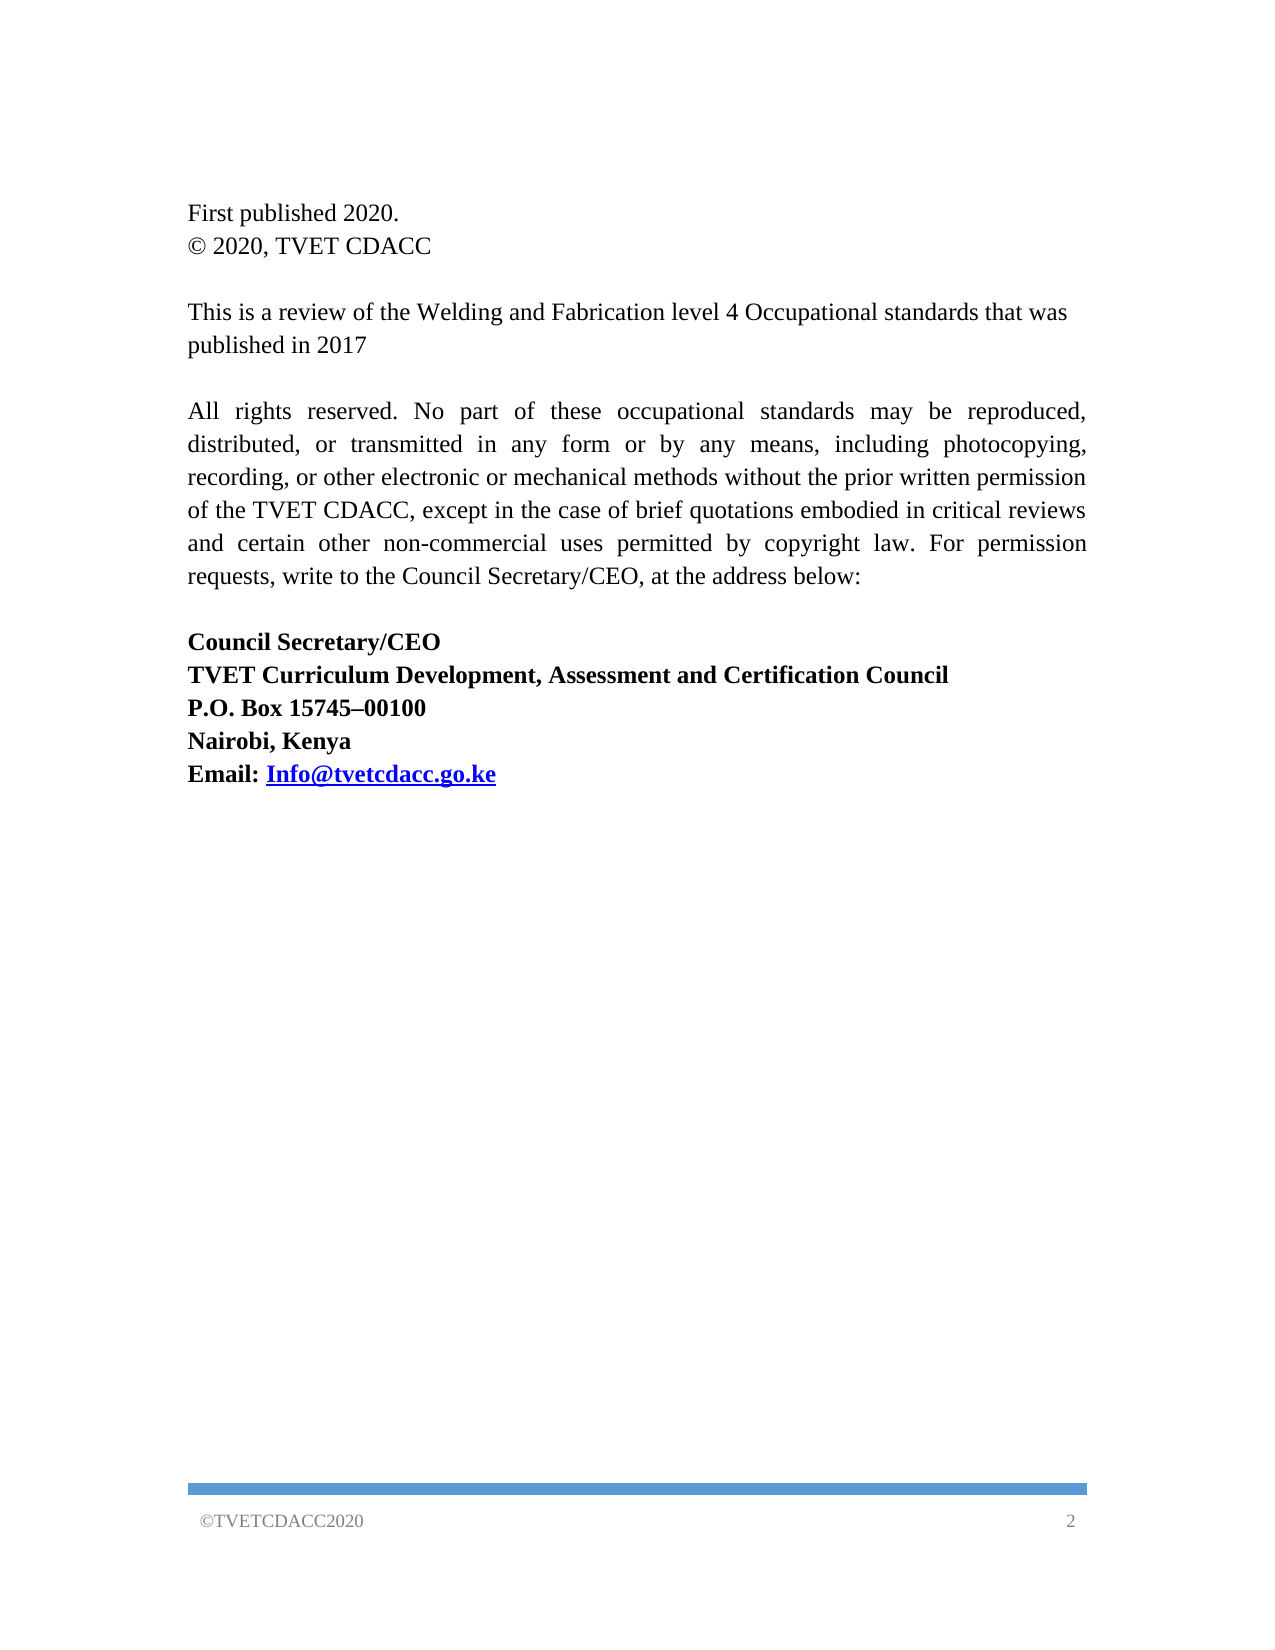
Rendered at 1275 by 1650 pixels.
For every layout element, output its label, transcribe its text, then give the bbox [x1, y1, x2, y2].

text Nairobi, Kenya [187, 726, 1087, 755]
text © 2020, TVET CDACC [187, 231, 1087, 259]
text P.O. Box 15745–00100 [187, 693, 1087, 722]
text First published 2020. [187, 198, 1087, 226]
text Council Secretary/CEO [187, 627, 1087, 656]
text All rights reserved. No part of these occupational standards may be reproduced, distributed, or transmitted in any form or by any means, including photocopying, recording, or other electronic or mechanical methods without the prior written permission of the TVET CDACC, except in the case of brief quotations embodied in critical reviews and certain other non-commercial uses permitted by copyright law. For permission requests, write to the Council Secretary/CEO, at the address below: [187, 396, 1087, 590]
text Email: Info@tvetcdacc.go.ke [187, 759, 1087, 788]
text This is a review of the Welding and Fabrication level 4 Occupational standards that was published in 2017 [187, 297, 1087, 358]
text TVET Curriculum Development, Assessment and Certification Council [187, 660, 1087, 689]
